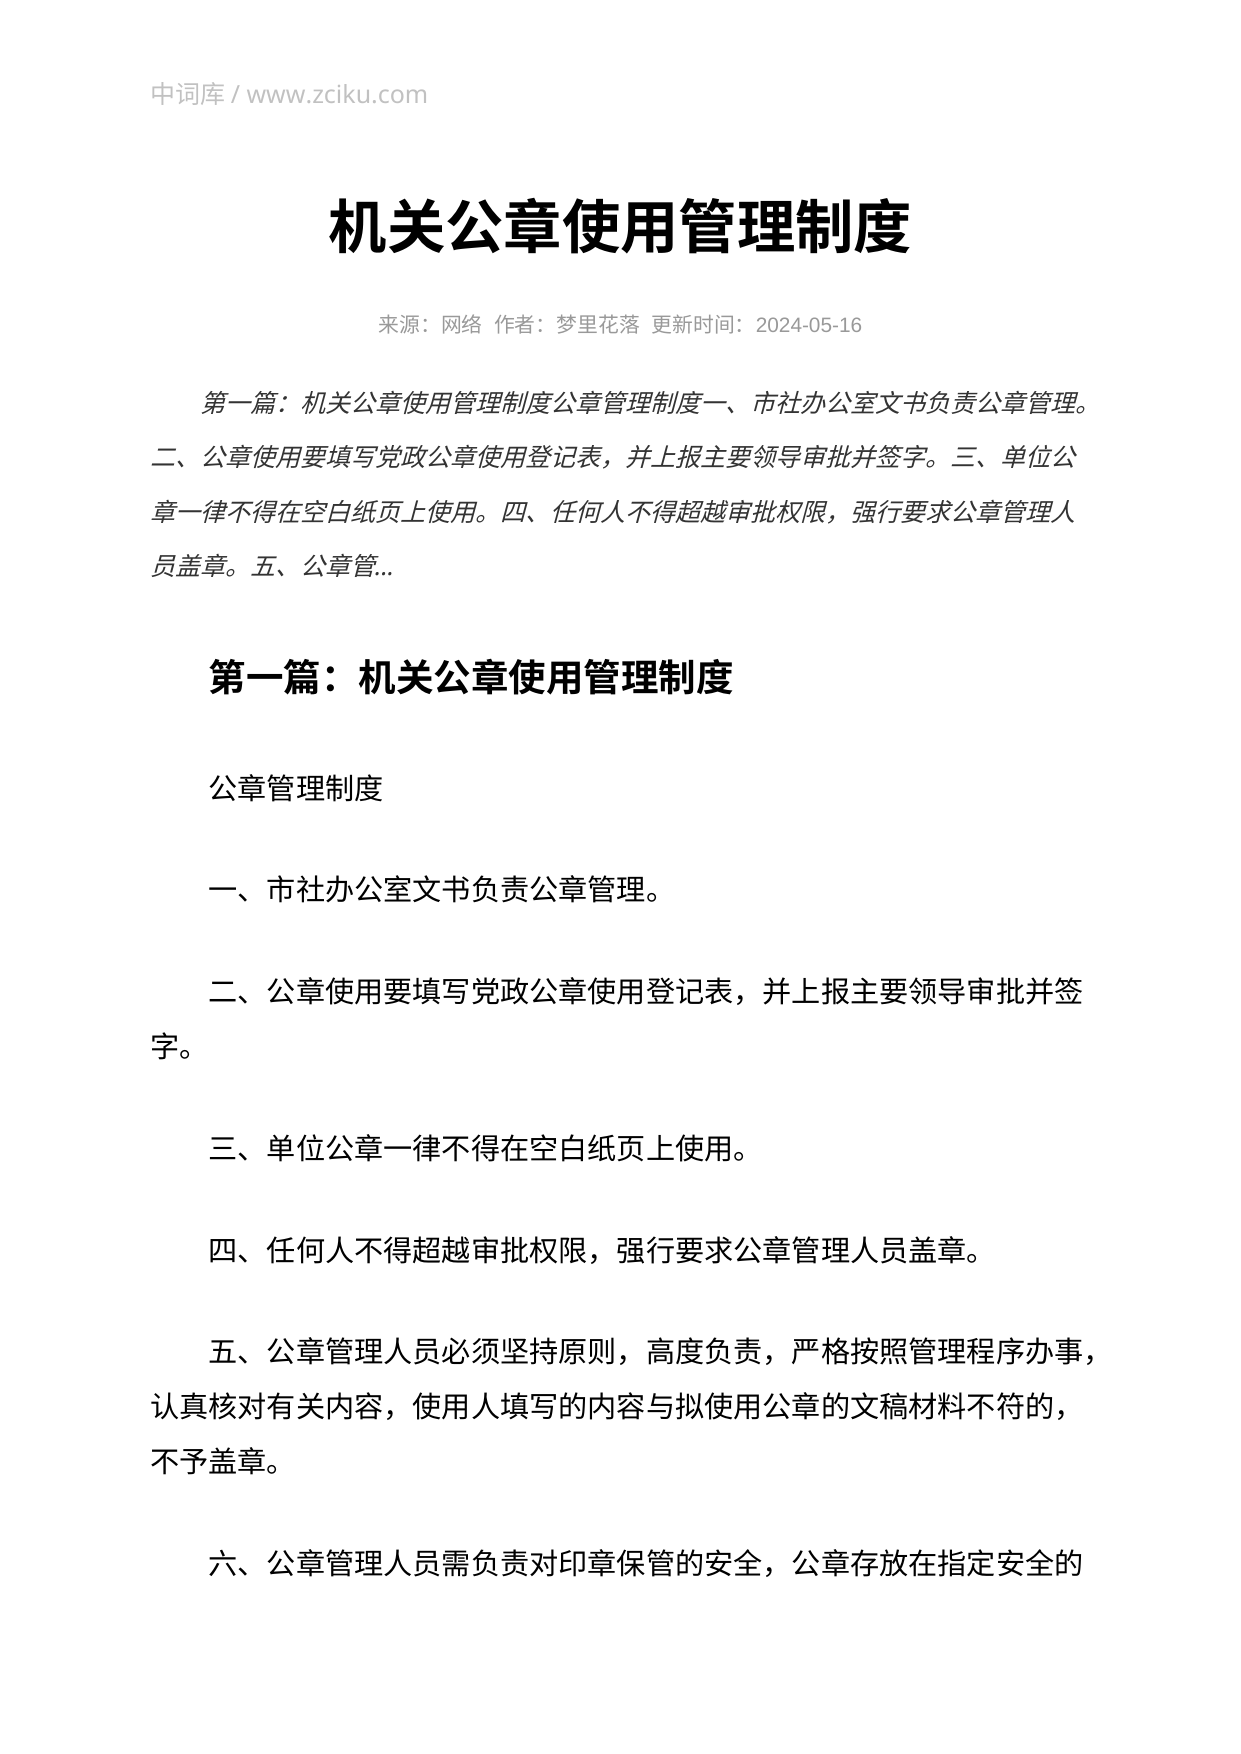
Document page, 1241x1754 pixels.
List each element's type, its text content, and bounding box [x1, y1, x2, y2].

subtitle 机关公章使用管理制度 [150, 181, 1090, 266]
text 第一篇：机关公章使用管理制度公章管理制度一、市社办公室文书负责公章管理。二、公章使用要填写党政公章使用登记表，并上报主要领导审批并签字。三、单位公章一律不得在空白纸页上使用。四、任何人不得超越审批权限，强行要求公章管理人员盖章。五、公章管... [150, 383, 1090, 583]
text 一、市社办公室文书负责公章管理。 [150, 867, 1090, 909]
text 第一篇：机关公章使用管理制度 [150, 648, 1090, 702]
text 五、公章管理人员必须坚持原则，高度负责，严格按照管理程序办事，认真核对有关内容，使用人填写的内容与拟使用公章的文稿材料不符的，不予盖章。 [150, 1329, 1090, 1481]
text 来源：网络 作者：梦里花落 更新时间：2024-05-16 [150, 313, 1090, 337]
text 二、公章使用要填写党政公章使用登记表，并上报主要领导审批并签字。 [150, 969, 1090, 1066]
text 公章管理制度 [150, 765, 1090, 807]
text 三、单位公章一律不得在空白纸页上使用。 [150, 1125, 1090, 1168]
text 四、任何人不得超越审批权限，强行要求公章管理人员盖章。 [150, 1227, 1090, 1269]
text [150, 1541, 1090, 1583]
